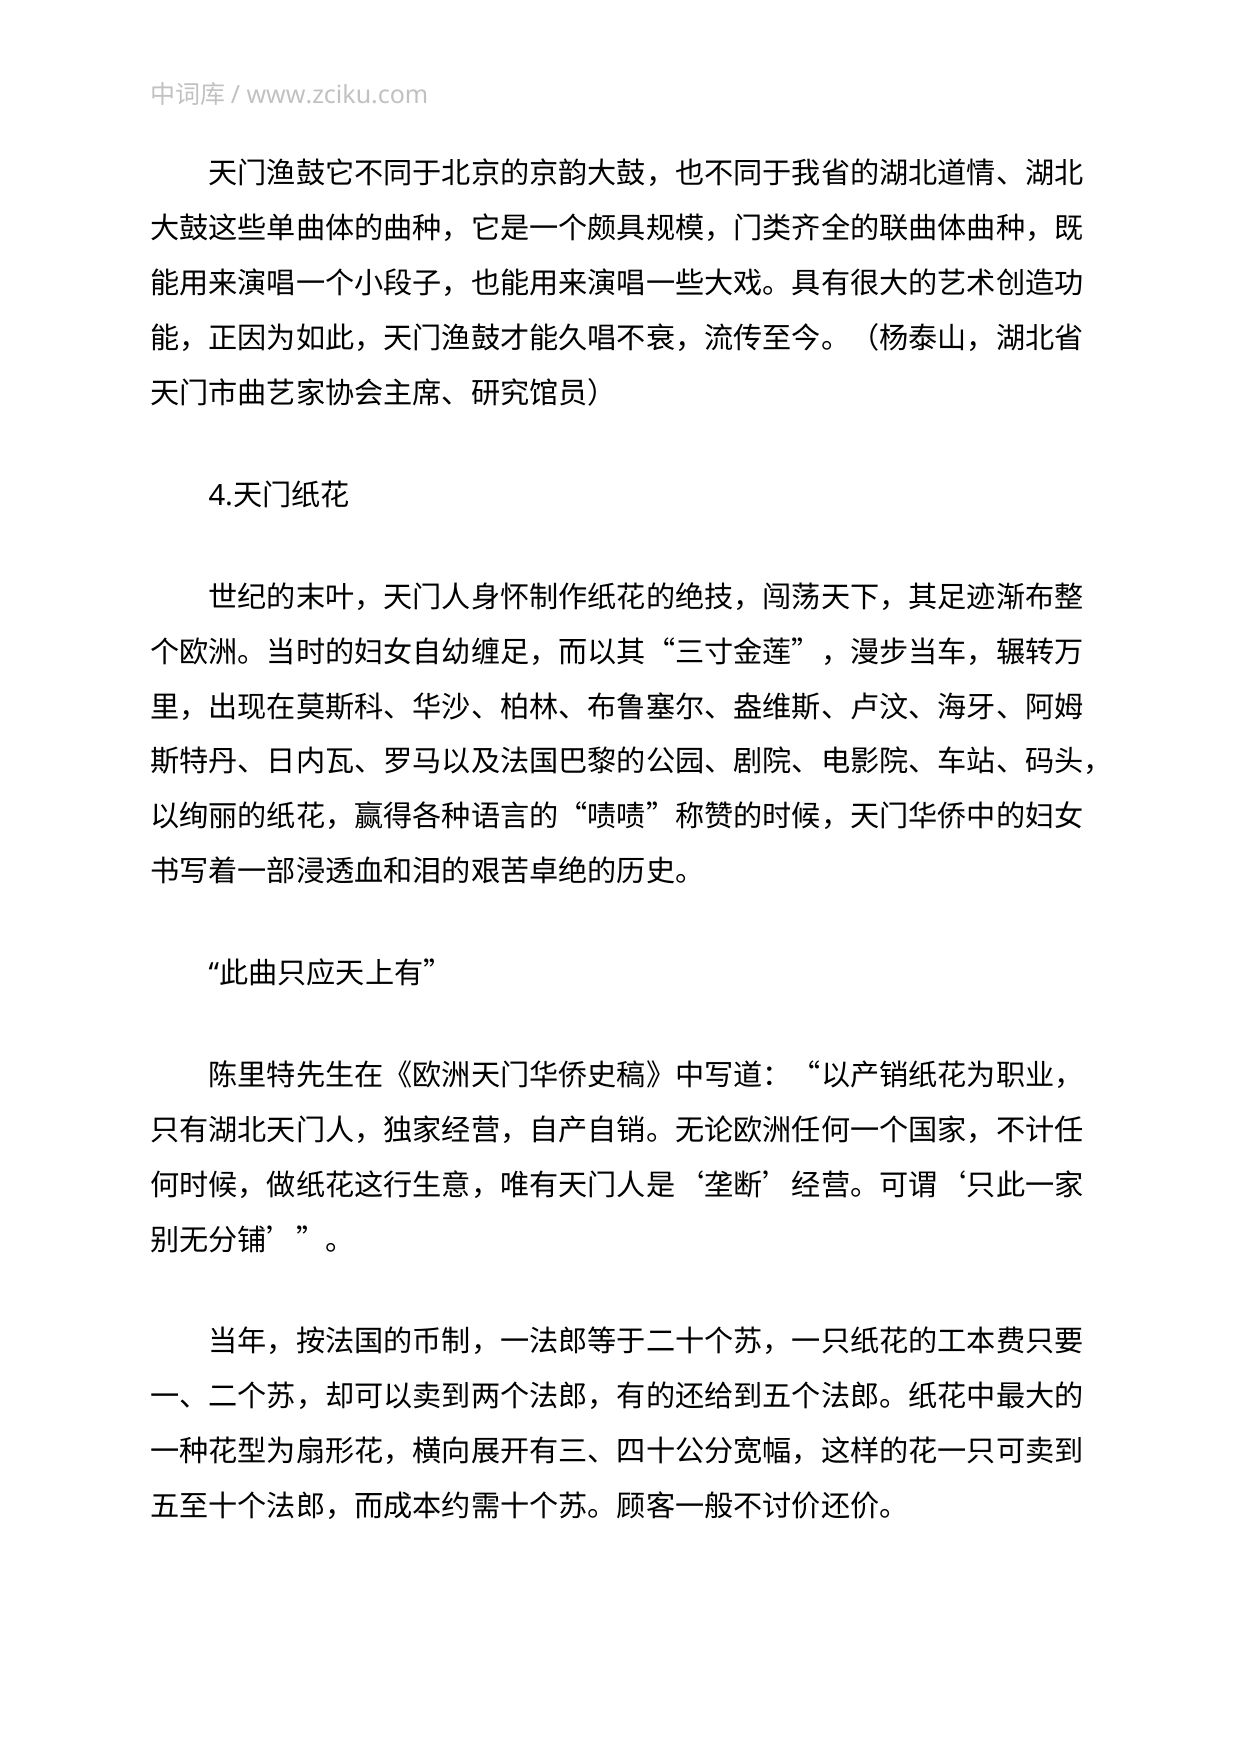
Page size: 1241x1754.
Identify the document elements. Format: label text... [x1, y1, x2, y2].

text 天门渔鼓它不同于北京的京韵大鼓，也不同于我省的湖北道情、湖北大鼓这些单曲体的曲种，它是一个颇具规模，门类齐全的联曲体曲种，既能用来演唱一个小段子，也能用来演唱一些大戏。具有很大的艺术创造功能，正因为如此，天门渔鼓才能久唱不衰，流传至今。（杨泰山，湖北省天门市曲艺家协会主席、研究馆员） [150, 150, 1090, 412]
text 当年，按法国的币制，一法郎等于二十个苏，一只纸花的工本费只要一、二个苏，却可以卖到两个法郎，有的还给到五个法郎。纸花中最大的一种花型为扇形花，横向展开有三、四十公分宽幅，这样的花一只可卖到五至十个法郎，而成本约需十个苏。顾客一般不讨价还价。 [150, 1318, 1090, 1525]
text 陈里特先生在《欧洲天门华侨史稿》中写道：“以产销纸花为职业，只有湖北天门人，独家经营，自产自销。无论欧洲任何一个国家，不计任何时候，做纸花这行生意，唯有天门人是‘垄断’经营。可谓‘只此一家别无分铺’”。 [150, 1052, 1090, 1258]
text 4.天门纸花 [150, 471, 1090, 514]
text 世纪的末叶，天门人身怀制作纸花的绝技，闯荡天下，其足迹渐布整个欧洲。当时的妇女自幼缠足，而以其“三寸金莲”，漫步当车，辗转万里，出现在莫斯科、华沙、柏林、布鲁塞尔、盎维斯、卢汶、海牙、阿姆斯特丹、日内瓦、罗马以及法国巴黎的公园、剧院、电影院、车站、码头，以绚丽的纸花，赢得各种语言的“啧啧”称赞的时候，天门华侨中的妇女书写着一部浸透血和泪的艰苦卓绝的历史。 [150, 573, 1090, 890]
text “此曲只应天上有” [150, 949, 1090, 992]
